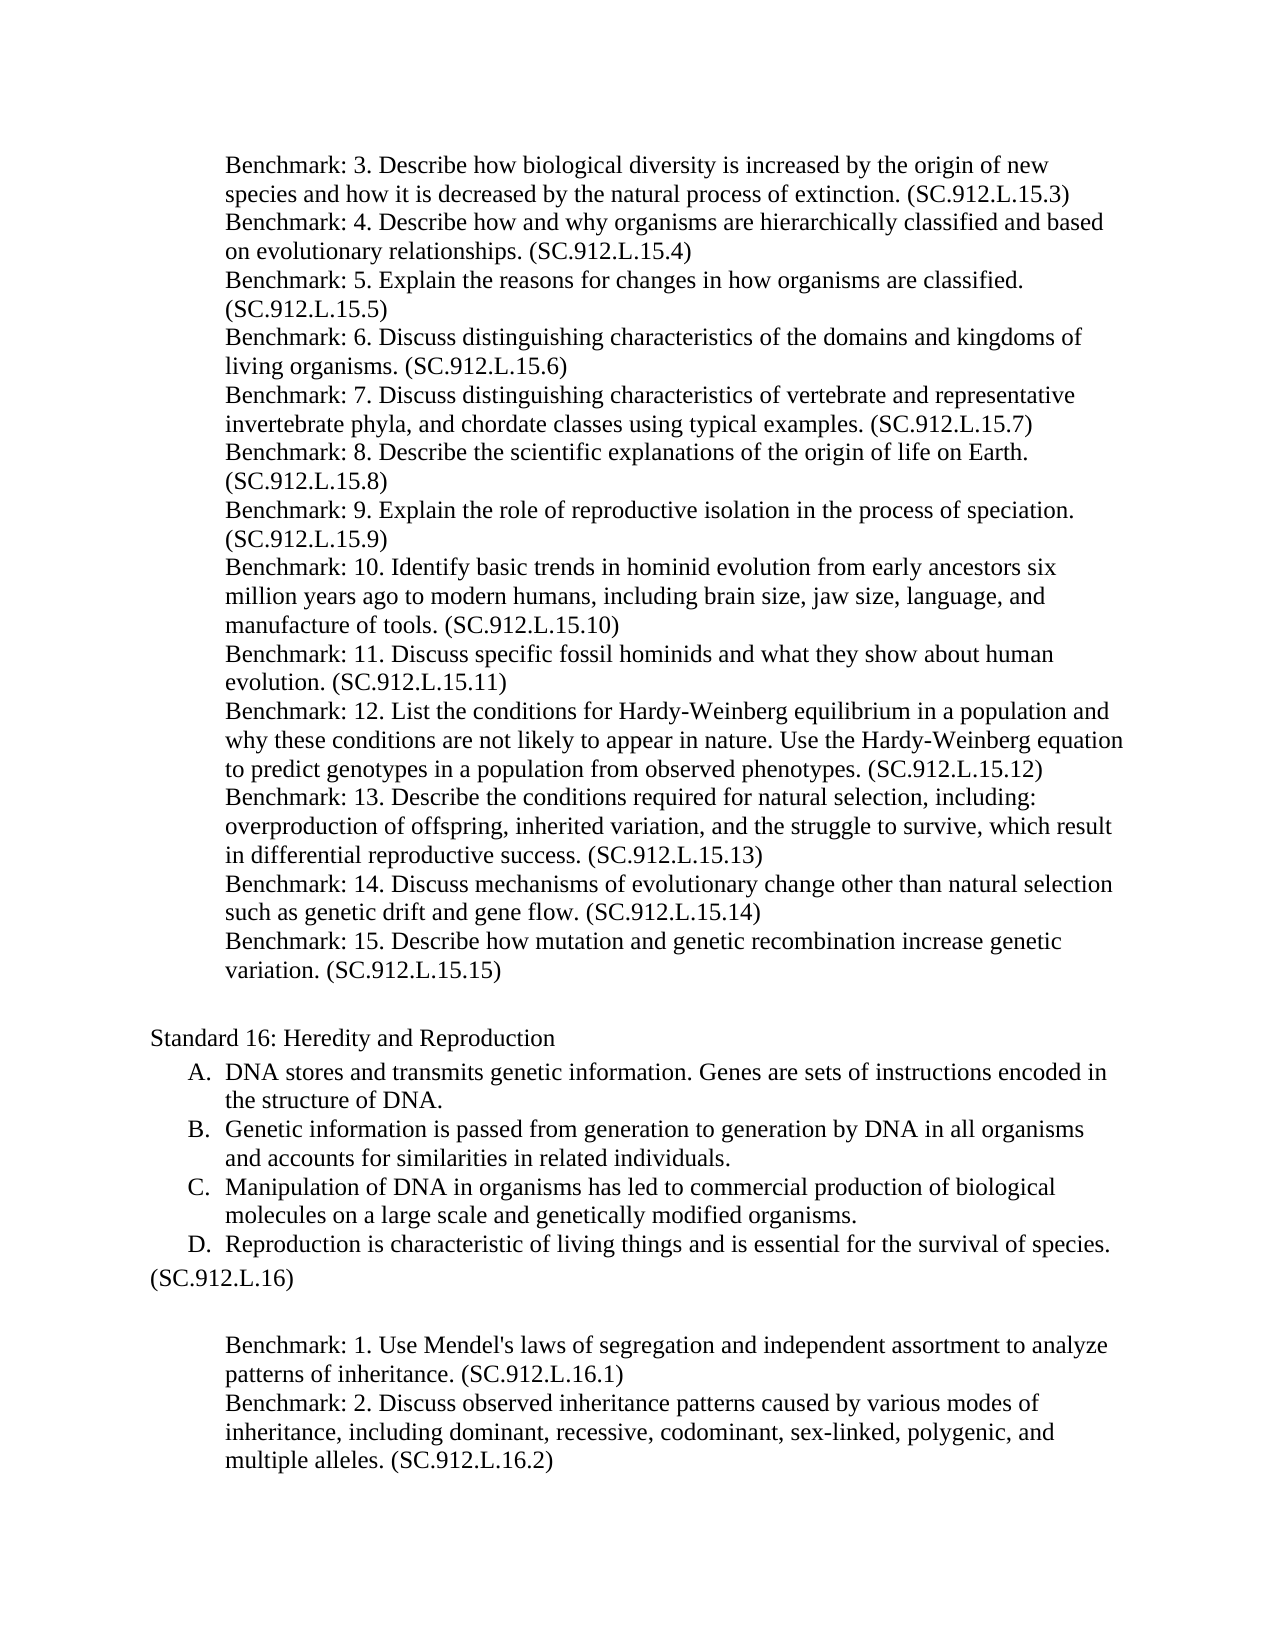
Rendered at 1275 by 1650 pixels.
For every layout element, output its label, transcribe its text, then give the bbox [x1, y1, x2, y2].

text Benchmark: 5. Explain the reasons for changes in how organisms are classified. (SC.912.L.15.5) [225, 265, 1125, 322]
text Benchmark: 7. Discuss distinguishing characteristics of vertebrate and representative invertebrate phyla, and chordate classes using typical examples. (SC.912.L.15.7) [225, 380, 1125, 437]
text Benchmark: 3. Describe how biological diversity is increased by the origin of new species and how it is decreased by the natural process of extinction. (SC.912.L.15.3) [225, 150, 1125, 207]
text Benchmark: 9. Explain the role of reproductive isolation in the process of speciation. (SC.912.L.15.9) [225, 495, 1125, 552]
text Benchmark: 2. Discuss observed inheritance patterns caused by various modes of inheritance, including dominant, recessive, codominant, sex-linked, polygenic, and multiple alleles. (SC.912.L.16.2) [225, 1388, 1125, 1474]
text Benchmark: 1. Use Mendel's laws of segregation and independent assortment to analyze patterns of inheritance. (SC.912.L.16.1) [225, 1331, 1125, 1388]
text Standard 16: Heredity and Reproduction [150, 1023, 1125, 1051]
text Benchmark: 8. Describe the scientific explanations of the origin of life on Earth. (SC.912.L.15.8) [225, 437, 1125, 495]
text Benchmark: 6. Discuss distinguishing characteristics of the domains and kingdoms of living organisms. (SC.912.L.15.6) [225, 322, 1125, 380]
list Genetic information is passed from generation to generation by DNA in all organisms and accounts for similarities in related individuals. [187, 1114, 1125, 1172]
text Benchmark: 10. Identify basic trends in hominid evolution from early ancestors six million years ago to modern humans, including brain size, jaw size, language, and manufacture of tools. (SC.912.L.15.10) [225, 552, 1125, 639]
text Benchmark: 13. Describe the conditions required for natural selection, including: overproduction of offspring, inherited variation, and the struggle to survive, which result in differential reproductive success. (SC.912.L.15.13) [225, 782, 1125, 869]
text Benchmark: 14. Discuss mechanisms of evolutionary change other than natural selection such as genetic drift and gene flow. (SC.912.L.15.14) [225, 869, 1125, 926]
text Benchmark: 15. Describe how mutation and genetic recombination increase genetic variation. (SC.912.L.15.15) [225, 926, 1125, 984]
text Benchmark: 4. Describe how and why organisms are hierarchically classified and based on evolutionary relationships. (SC.912.L.15.4) [225, 207, 1125, 265]
text Benchmark: 11. Discuss specific fossil hominids and what they show about human evolution. (SC.912.L.15.11) [225, 639, 1125, 696]
list DNA stores and transmits genetic information. Genes are sets of instructions encoded in the structure of DNA. [187, 1057, 1125, 1114]
list Reproduction is characteristic of living things and is essential for the survival of species. [187, 1229, 1125, 1258]
list Manipulation of DNA in organisms has led to commercial production of biological molecules on a large scale and genetically modified organisms. [187, 1172, 1125, 1229]
text Benchmark: 12. List the conditions for Hardy-Weinberg equilibrium in a population and why these conditions are not likely to appear in nature. Use the Hardy-Weinberg equation to predict genotypes in a population from observed phenotypes. (SC.912.L.15.12) [225, 696, 1125, 782]
text (SC.912.L.16) [150, 1263, 1125, 1292]
